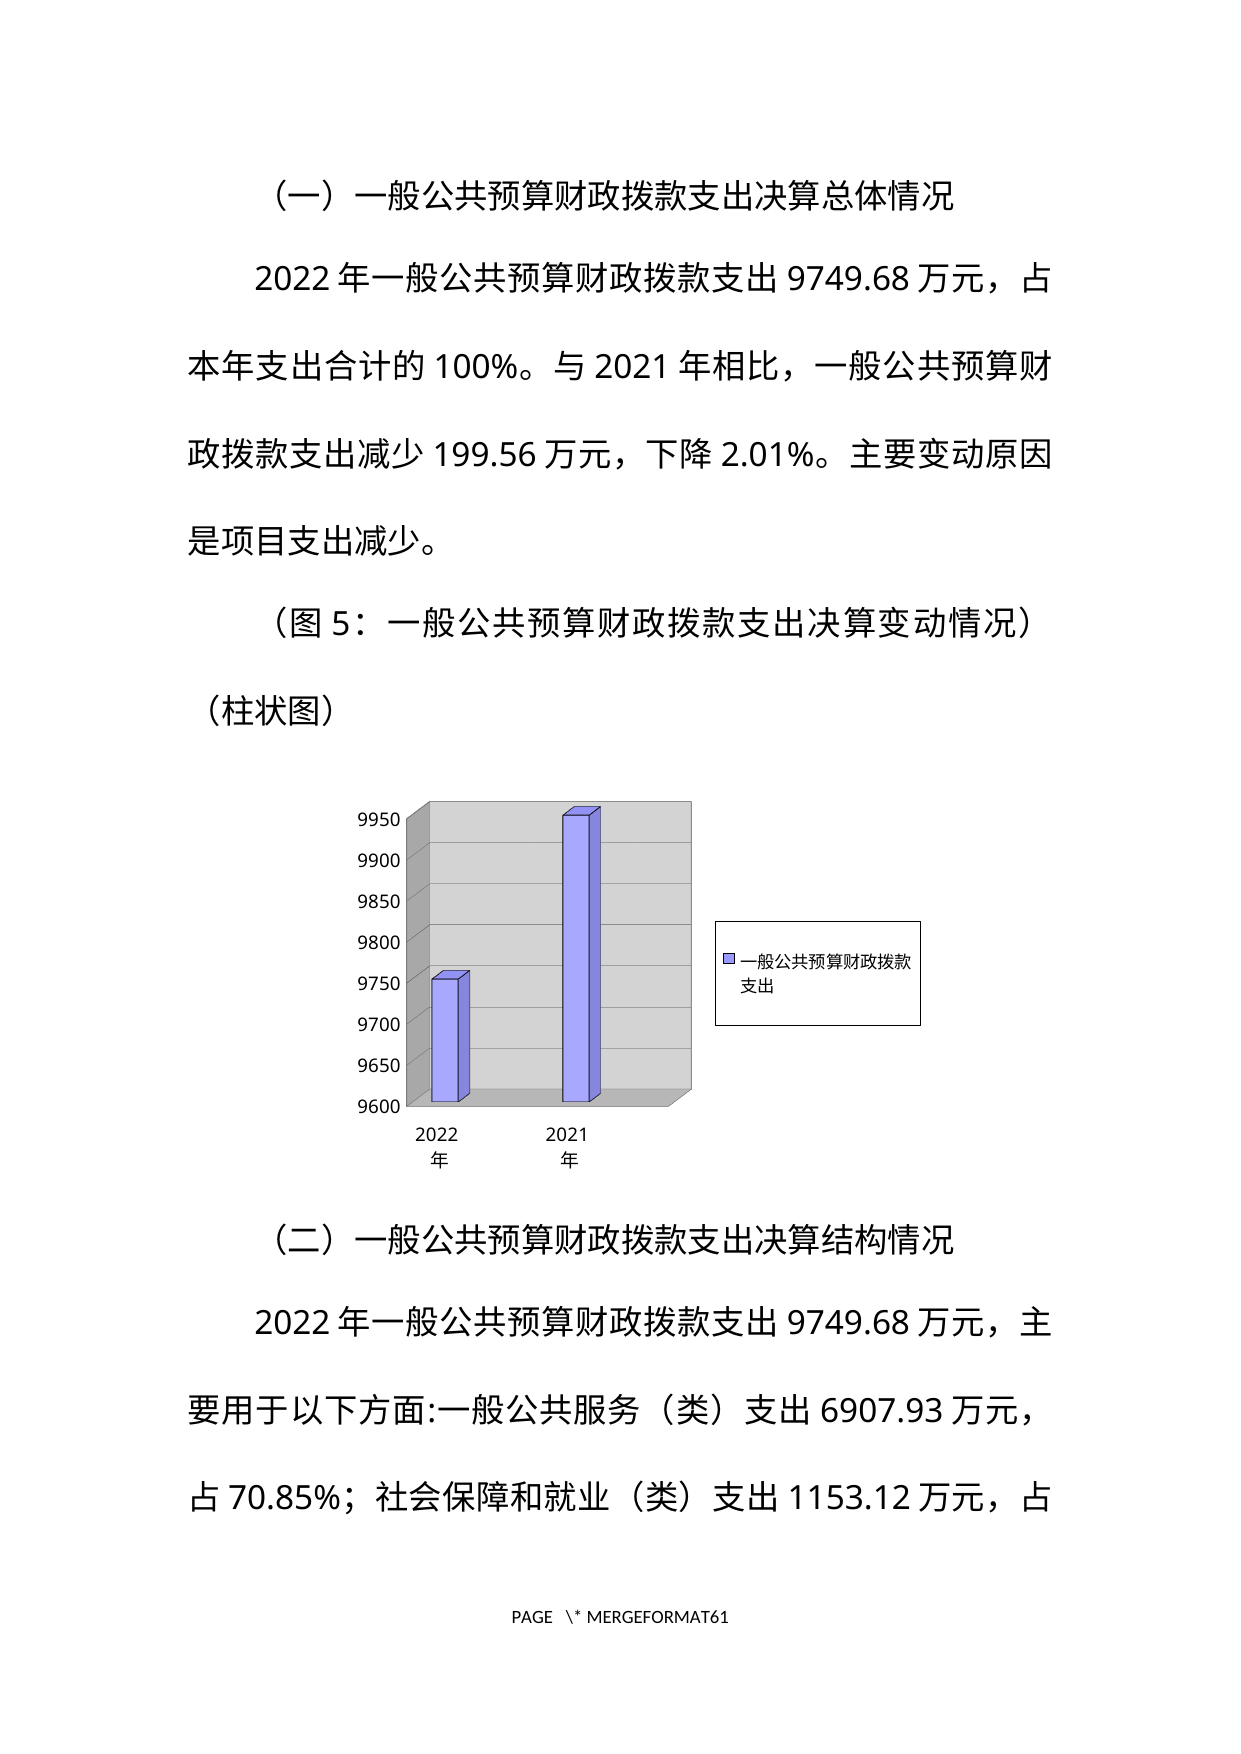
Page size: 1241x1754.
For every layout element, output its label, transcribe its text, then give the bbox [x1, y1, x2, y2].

text （一）一般公共预算财政拨款支出决算总体情况 [187, 162, 1053, 227]
text （二）一般公共预算财政拨款支出决算结构情况 [187, 1206, 1053, 1271]
text （图5：一般公共预算财政拨款支出决算变动情况）（柱状图） [187, 589, 1053, 742]
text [187, 1287, 1053, 1528]
text 2022年一般公共预算财政拨款支出9749.68万元，占本年支出合计的100%。与2021年相比，一般公共预算财政拨款支出减少199.56万元，下降2.01%。主要变动原因是项目支出减少。 [187, 244, 1053, 572]
